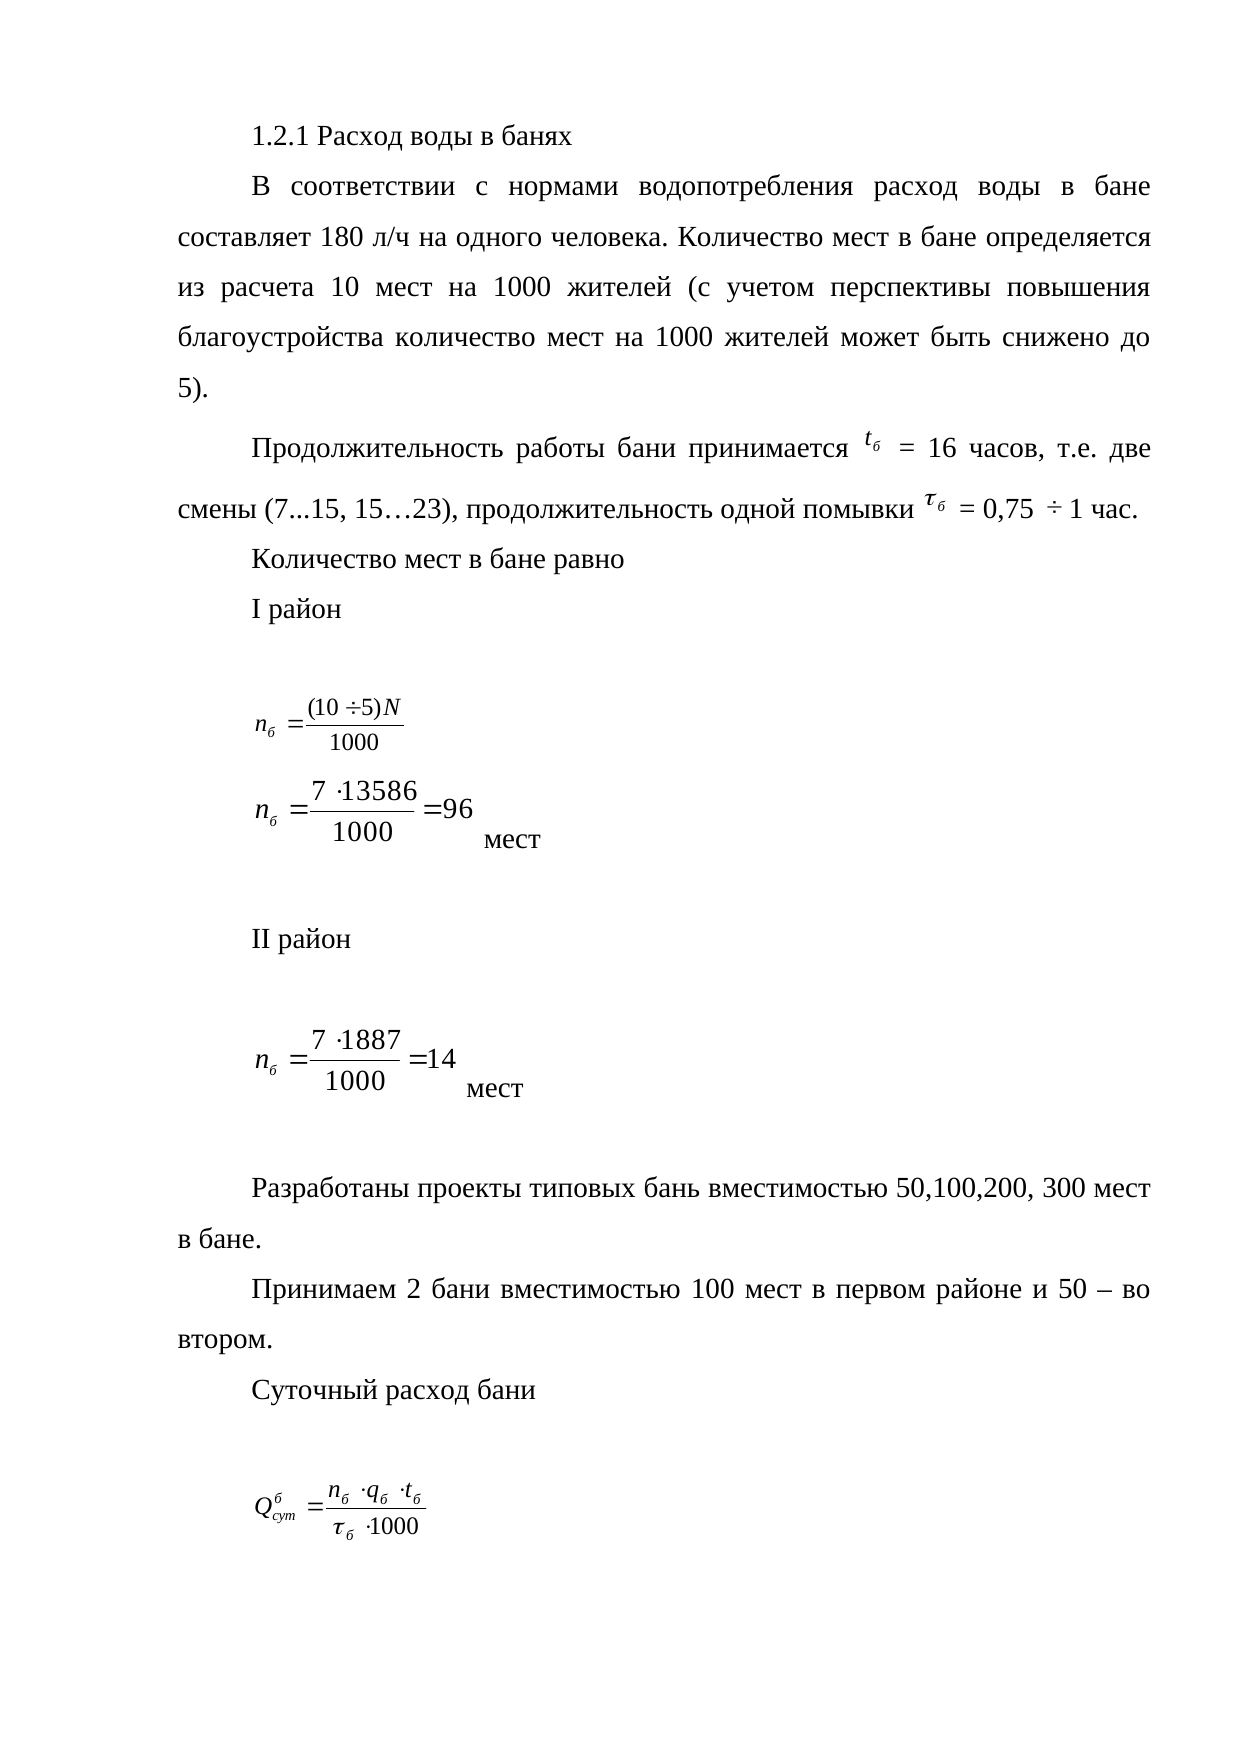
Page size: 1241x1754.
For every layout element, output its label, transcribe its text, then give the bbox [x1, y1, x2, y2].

text Продолжительность работы бани принимается = т.е. две смены (7...15, 15…23), продолжительность одной помывки = 0,75 1 час. [177, 420, 1152, 524]
text Количество мест в бане равно [177, 541, 1152, 575]
text Суточный расход бани [177, 1372, 1152, 1405]
text 1.2.1 Расход воды в банях [177, 118, 1152, 152]
text Принимаем 2 бани вместимостью 100 мест в первом районе и 50 – во втором. [177, 1271, 1152, 1355]
text II район [177, 922, 1152, 955]
text мест [177, 773, 1152, 854]
text мест [177, 1022, 1152, 1103]
text I район [177, 592, 1152, 625]
text Разработаны проекты типовых бань вместимостью 50,100,200, 300 мест в бане. [177, 1171, 1152, 1254]
text В соответствии с нормами водопотребления расход воды в бане составляет 180 л/ч на одного человека. Количество мест в бане определяется из расчета 10 мест на 1000 жителей (с учетом перспективы повышения благоустройства количество мест на 1000 жителей может быть снижено до 5). [177, 168, 1152, 403]
